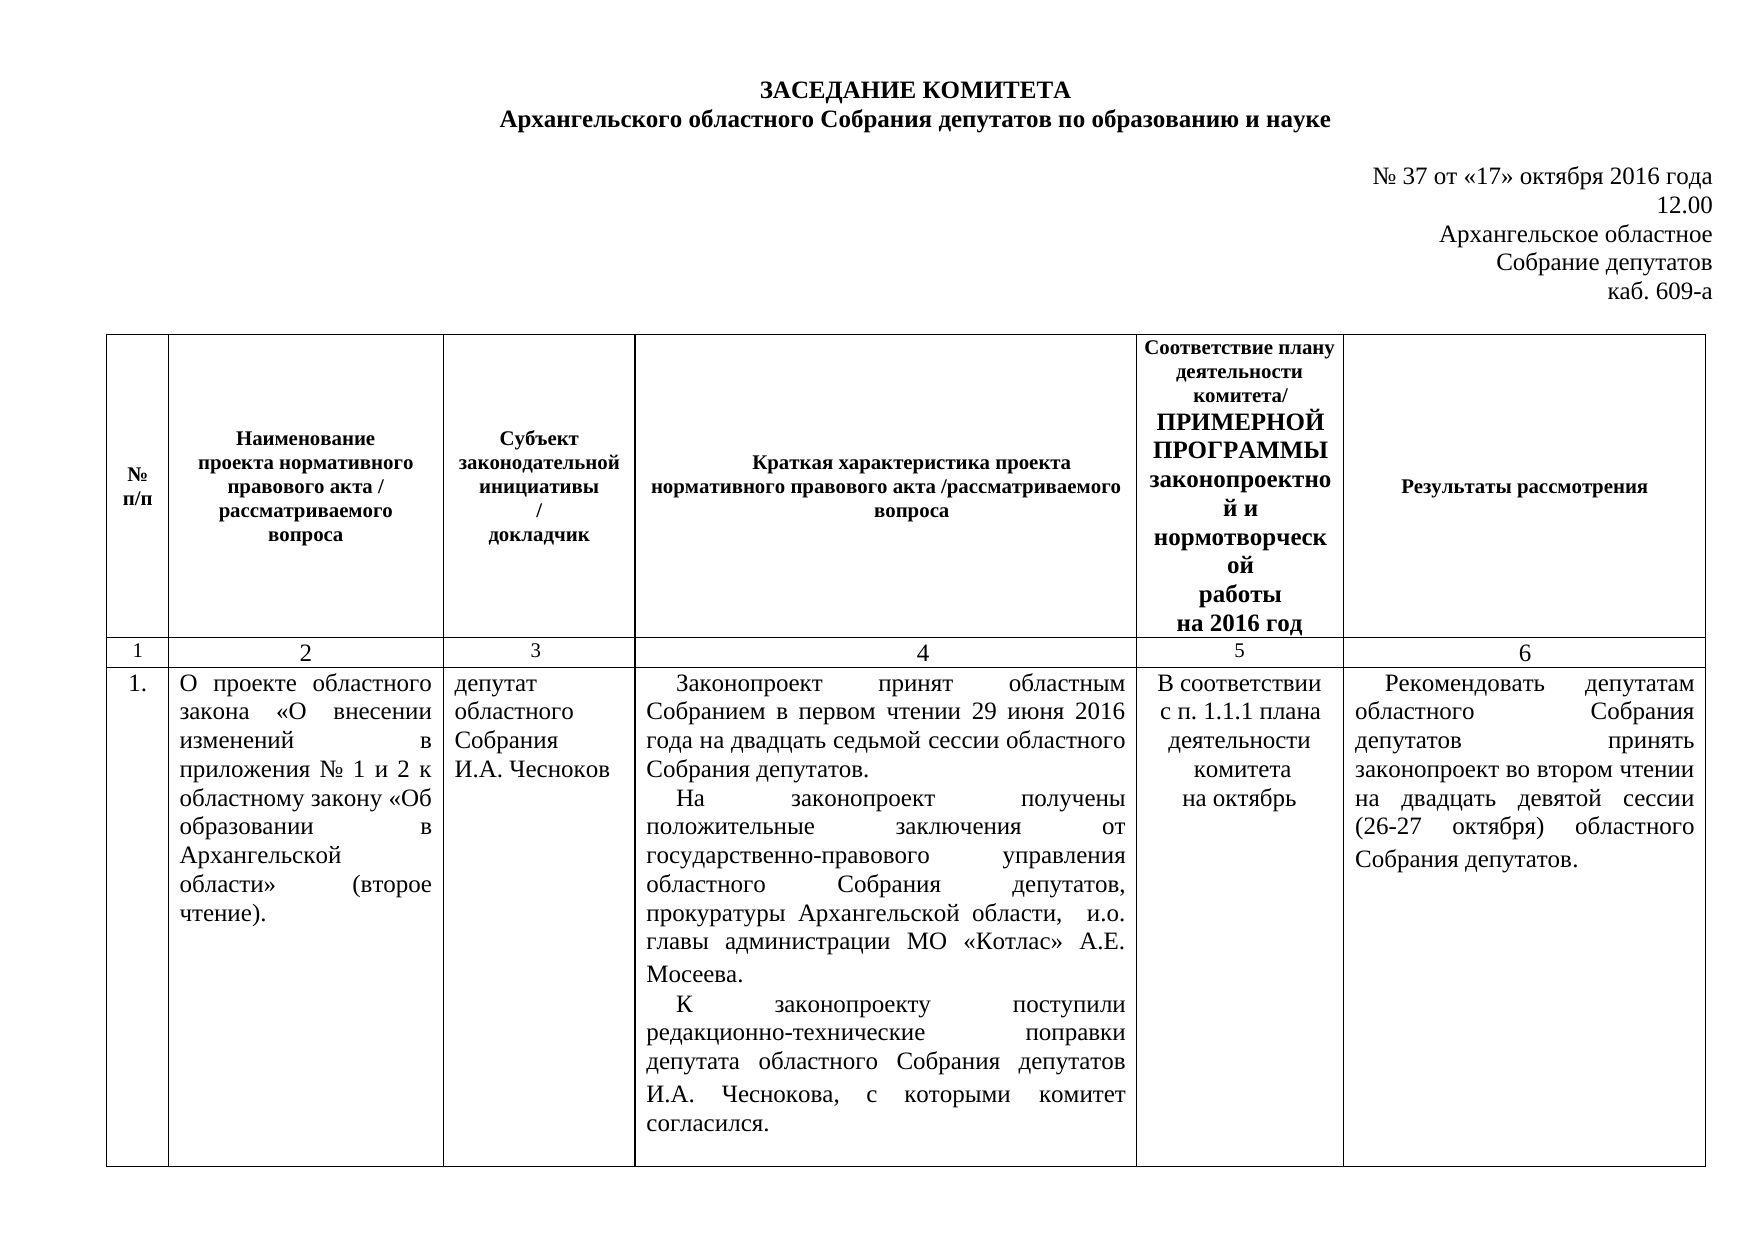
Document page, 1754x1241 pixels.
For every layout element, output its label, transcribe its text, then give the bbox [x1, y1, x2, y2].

table_cell 4 [636, 638, 1136, 667]
table_header Субъект законодательной инициативы / докладчик [444, 335, 634, 637]
table_cell О проекте областного закона «О внесении изменений в приложения № 1 и 2 к областному закону «Об образовании в Архангельской области» (второе чтение). [169, 668, 443, 1166]
table_header Соответствие плану деятельности комитета/ ПРИМЕРНОЙ ПРОГРАММЫ законопроектной и нормотворческой работы на 2016 год [1137, 335, 1343, 637]
text Архангельского областного Собрания депутатов по образованию и науке [118, 104, 1712, 132]
text каб. 609-а [118, 276, 1712, 305]
table_header Краткая характеристика проекта нормативного правового акта /рассматриваемого вопроса [636, 335, 1136, 637]
table_header Результаты рассмотрения [1344, 335, 1705, 637]
table_cell депутат областного Собрания И.А. Чесноков [444, 668, 634, 1166]
table_cell 5 [1137, 638, 1343, 667]
table_cell 1. [107, 668, 168, 1166]
table_cell 2 [169, 638, 443, 667]
table_header Наименование проекта нормативного правового акта / рассматриваемого вопроса [169, 335, 443, 637]
text 12.00 [118, 190, 1712, 219]
table_cell 3 [444, 638, 634, 667]
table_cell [1344, 668, 1705, 1166]
table_cell 6 [1344, 638, 1705, 667]
table_cell Законопроект принят областным Собранием в первом чтении 29 июня 2016 года на двадцать седьмой сессии областного Собрания депутатов. На законопроект получены положительные заключения от государственно-правового управления областного Собрания депутатов, прокуратуры Архангельской области, и.о. главы администрации МО «Котлас» А.Е. Мосеева. К законопроекту поступили редакционно-технические поправки депутата областного Собрания депутатов И.А. Чеснокова, с которыми комитет согласился. [636, 668, 1136, 1166]
table_header № п/п [107, 335, 168, 637]
table_cell 1 [107, 638, 168, 667]
text Архангельское областное [118, 219, 1712, 247]
text ЗАСЕДАНИЕ КОМИТЕТА [118, 75, 1712, 104]
table_cell В соответствии с п. 1.1.1 плана деятельности комитета на октябрь [1137, 668, 1343, 1166]
text № 37 от «17» октября 2016 года [118, 161, 1712, 190]
text Собрание депутатов [118, 247, 1712, 276]
